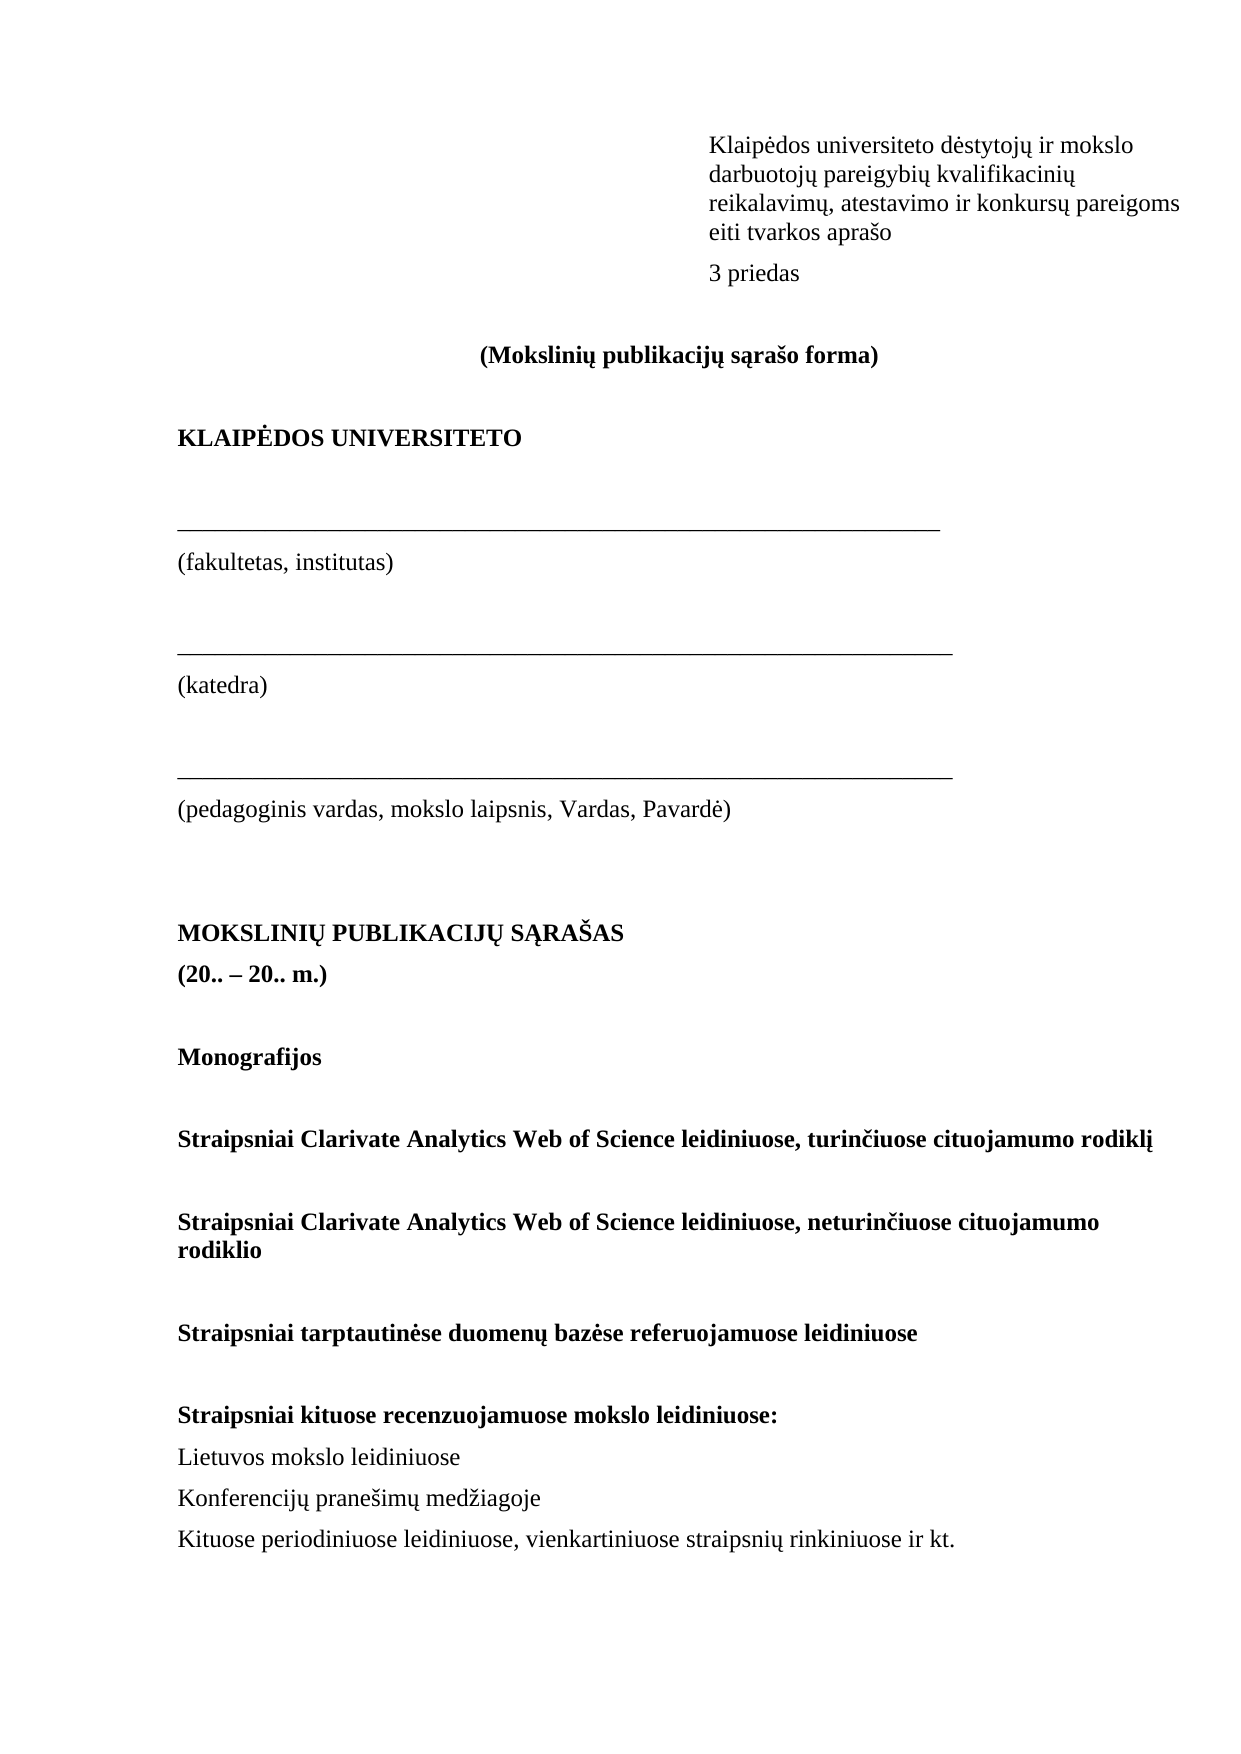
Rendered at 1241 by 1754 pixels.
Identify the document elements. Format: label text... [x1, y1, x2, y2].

text Kituose periodiniuose leidiniuose, vienkartiniuose straipsnių rinkiniuose ir kt. [177, 1524, 1181, 1553]
text Monografijos [177, 1042, 1181, 1071]
text MOKSLINIŲ PUBLIKACIJŲ SĄRAŠAS [177, 918, 1181, 947]
text Klaipėdos universiteto dėstytojų ir mokslo darbuotojų pareigybių kvalifikacinių reikalavimų, atestavimo ir konkursų pareigoms eiti tvarkos aprašo [709, 131, 1181, 246]
text Straipsniai Clarivate Analytics Web of Science leidiniuose, neturinčiuose cituojamumo rodiklio [177, 1207, 1181, 1264]
text KLAIPĖDOS UNIVERSITETO [177, 423, 1181, 452]
text Konferencijų pranešimų medžiagoje [177, 1483, 1181, 1512]
text (katedra) [177, 671, 1181, 699]
text (Mokslinių publikacijų sąrašo forma) [177, 341, 1181, 369]
text _____________________________________________________________ [177, 506, 1181, 534]
text Lietuvos mokslo leidiniuose [177, 1442, 1181, 1471]
text ______________________________________________________________ [177, 629, 1181, 658]
text (pedagoginis vardas, mokslo laipsnis, Vardas, Pavardė) [177, 794, 1181, 823]
text ______________________________________________________________ [177, 753, 1181, 782]
text Straipsniai Clarivate Analytics Web of Science leidiniuose, turinčiuose cituojamumo rodiklį [177, 1124, 1181, 1153]
text 3 priedas [327, 258, 1181, 287]
text (fakultetas, institutas) [177, 547, 1181, 576]
text (20.. – 20.. m.) [177, 959, 1181, 988]
text Straipsniai kituose recenzuojamuose mokslo leidiniuose: [177, 1401, 1181, 1429]
text Straipsniai tarptautinėse duomenų bazėse referuojamuose leidiniuose [177, 1318, 1181, 1347]
